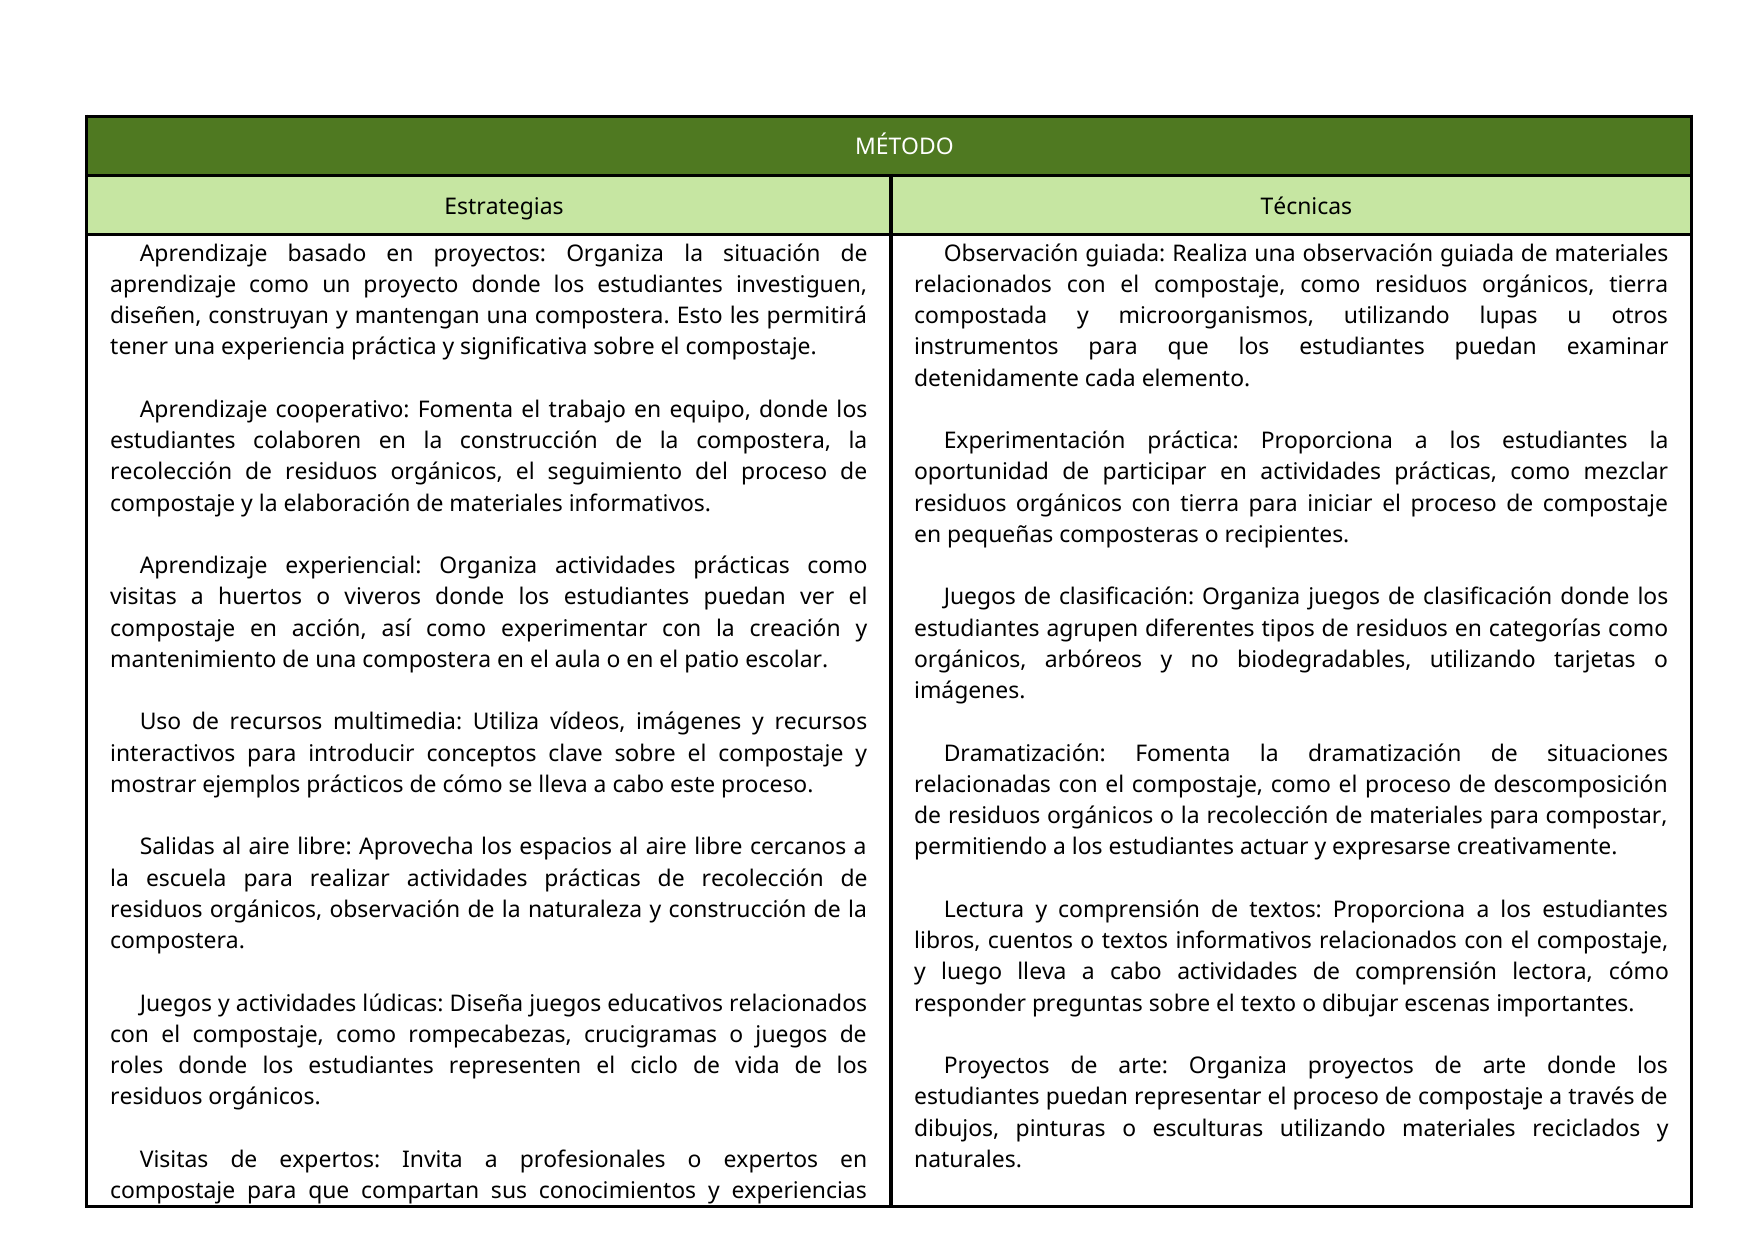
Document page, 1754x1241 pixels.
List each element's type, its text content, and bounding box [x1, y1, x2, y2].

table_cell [893, 236, 1690, 1205]
table_cell Estrategias [88, 177, 889, 233]
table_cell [88, 236, 889, 1205]
table_cell Técnicas [893, 177, 1690, 233]
table_header MÉTODO [88, 118, 1690, 174]
